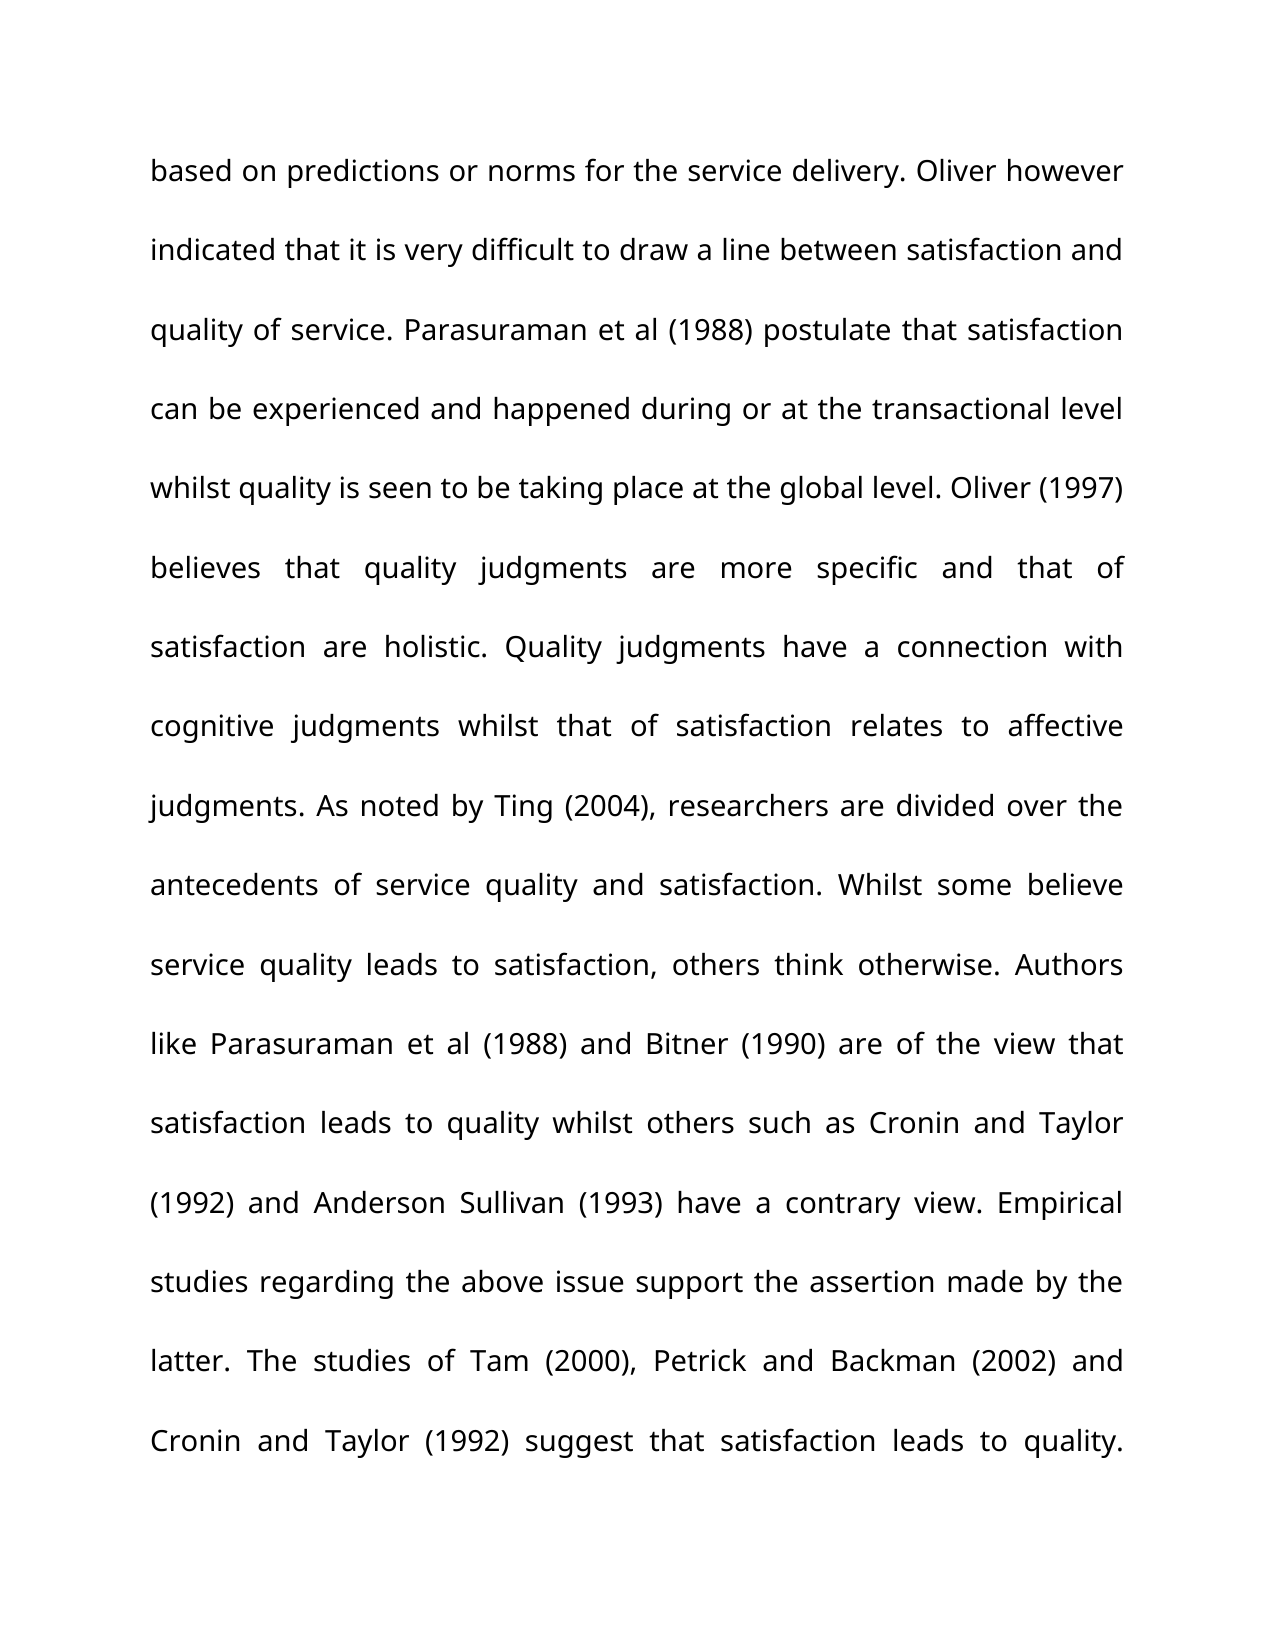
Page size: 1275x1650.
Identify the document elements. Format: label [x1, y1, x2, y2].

text [150, 150, 1125, 1460]
